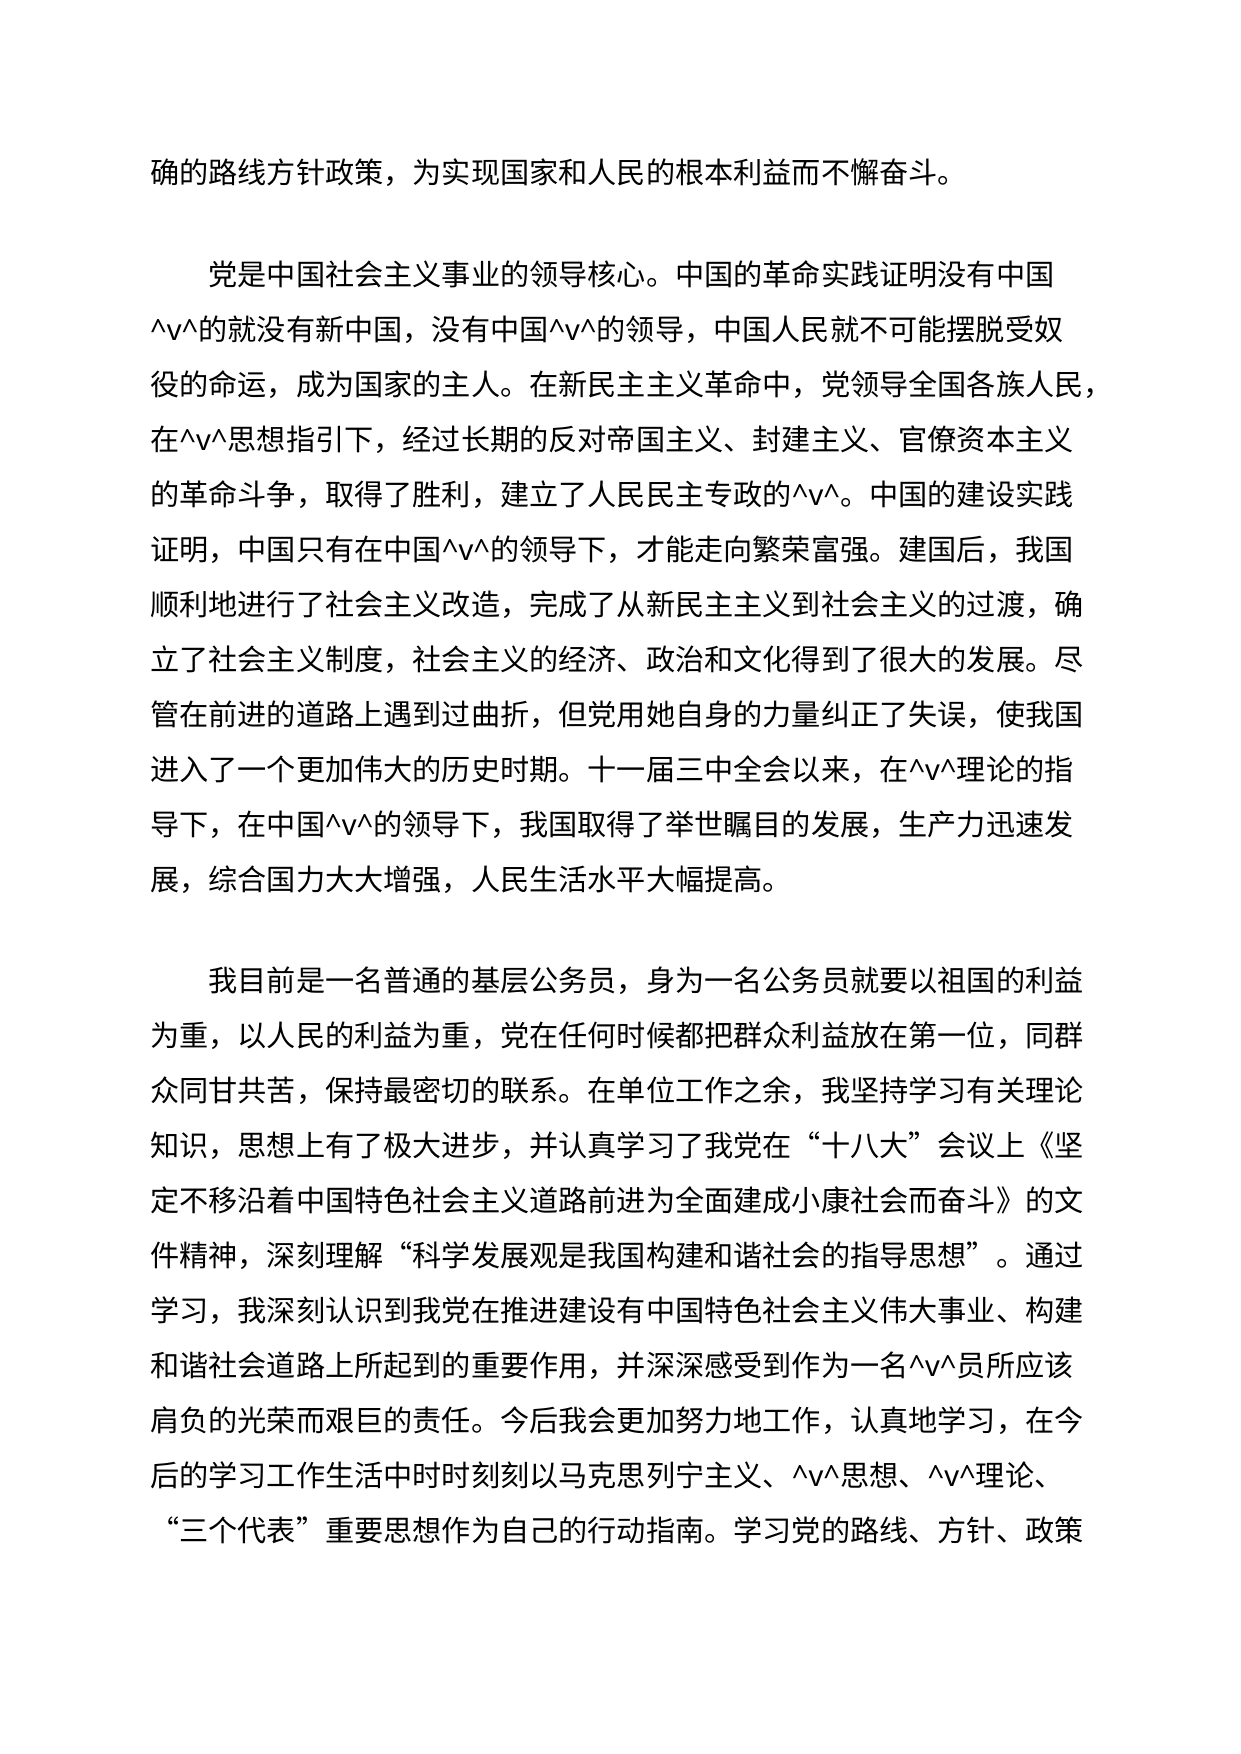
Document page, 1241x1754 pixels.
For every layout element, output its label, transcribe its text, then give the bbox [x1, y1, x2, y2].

text 党是中国社会主义事业的领导核心。中国的革命实践证明没有中国^v^的就没有新中国，没有中国^v^的领导，中国人民就不可能摆脱受奴役的命运，成为国家的主人。在新民主主义革命中，党领导全国各族人民，在^v^思想指引下，经过长期的反对帝国主义、封建主义、官僚资本主义的革命斗争，取得了胜利，建立了人民民主专政的^v^。中国的建设实践证明，中国只有在中国^v^的领导下，才能走向繁荣富强。建国后，我国顺利地进行了社会主义改造，完成了从新民主主义到社会主义的过渡，确立了社会主义制度，社会主义的经济、政治和文化得到了很大的发展。尽管在前进的道路上遇到过曲折，但党用她自身的力量纠正了失误，使我国进入了一个更加伟大的历史时期。十一届三中全会以来，在^v^理论的指导下，在中国^v^的领导下，我国取得了举世瞩目的发展，生产力迅速发展，综合国力大大增强，人民生活水平大幅提高。 [150, 252, 1090, 898]
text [150, 958, 1090, 1549]
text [150, 150, 1090, 192]
